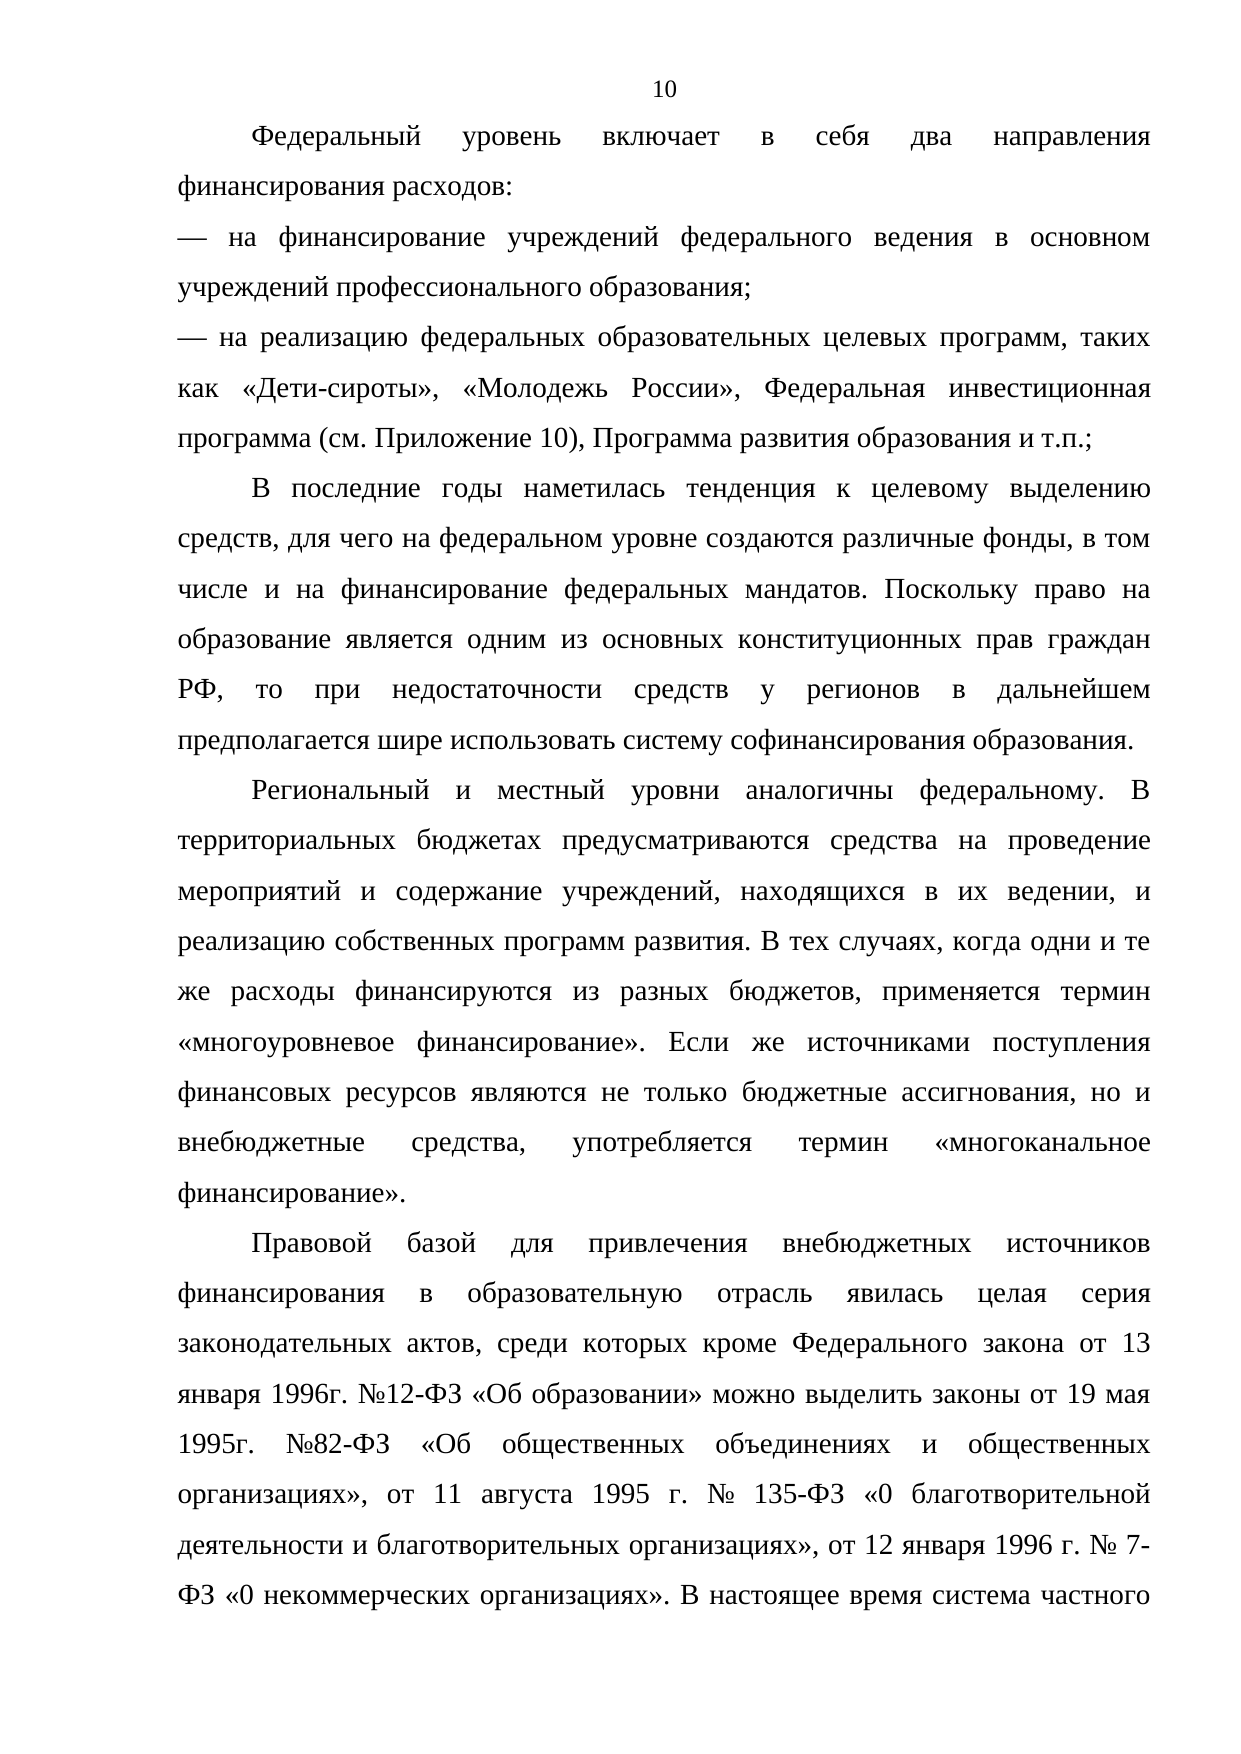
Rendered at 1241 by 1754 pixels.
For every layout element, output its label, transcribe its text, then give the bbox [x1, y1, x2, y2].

text Федеральный уровень включает в себя два направления финансирования расходов: [177, 118, 1152, 202]
text — на финансирование учреждений федерального ведения в основном учреждений профессионального образования; [177, 219, 1152, 303]
text В последние годы наметилась тенденция к целевому выделению средств, для чего на федеральном уровне создаются различные фонды, в том числе и на финансирование федеральных мандатов. Поскольку право на образование является одним из основных конституционных прав граждан РФ, то при недостаточности средств у регионов в дальнейшем предполагается шире использовать систему софинансирования образования. [177, 470, 1152, 755]
text Региональный и местный уровни аналогичны федеральному. В территориальных бюджетах предусматриваются средства на проведение мероприятий и содержание учреждений, находящихся в их ведении, и реализацию собственных программ развития. В тех случаях, когда одни и те же расходы финансируются из разных бюджетов, применяется термин «многоуровневое финансирование». Если же источниками поступления финансовых ресурсов являются не только бюджетные ассигнования, но и внебюджетные средства, употребляется термин «многоканальное финансирование». [177, 772, 1152, 1208]
text — на реализацию федеральных образовательных целевых программ, таких как «Дети-сироты», «Молодежь России», Федеральная инвестиционная программа (см. Приложение 10), Программа развития образования и т.п.; [177, 319, 1152, 453]
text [177, 1225, 1152, 1611]
